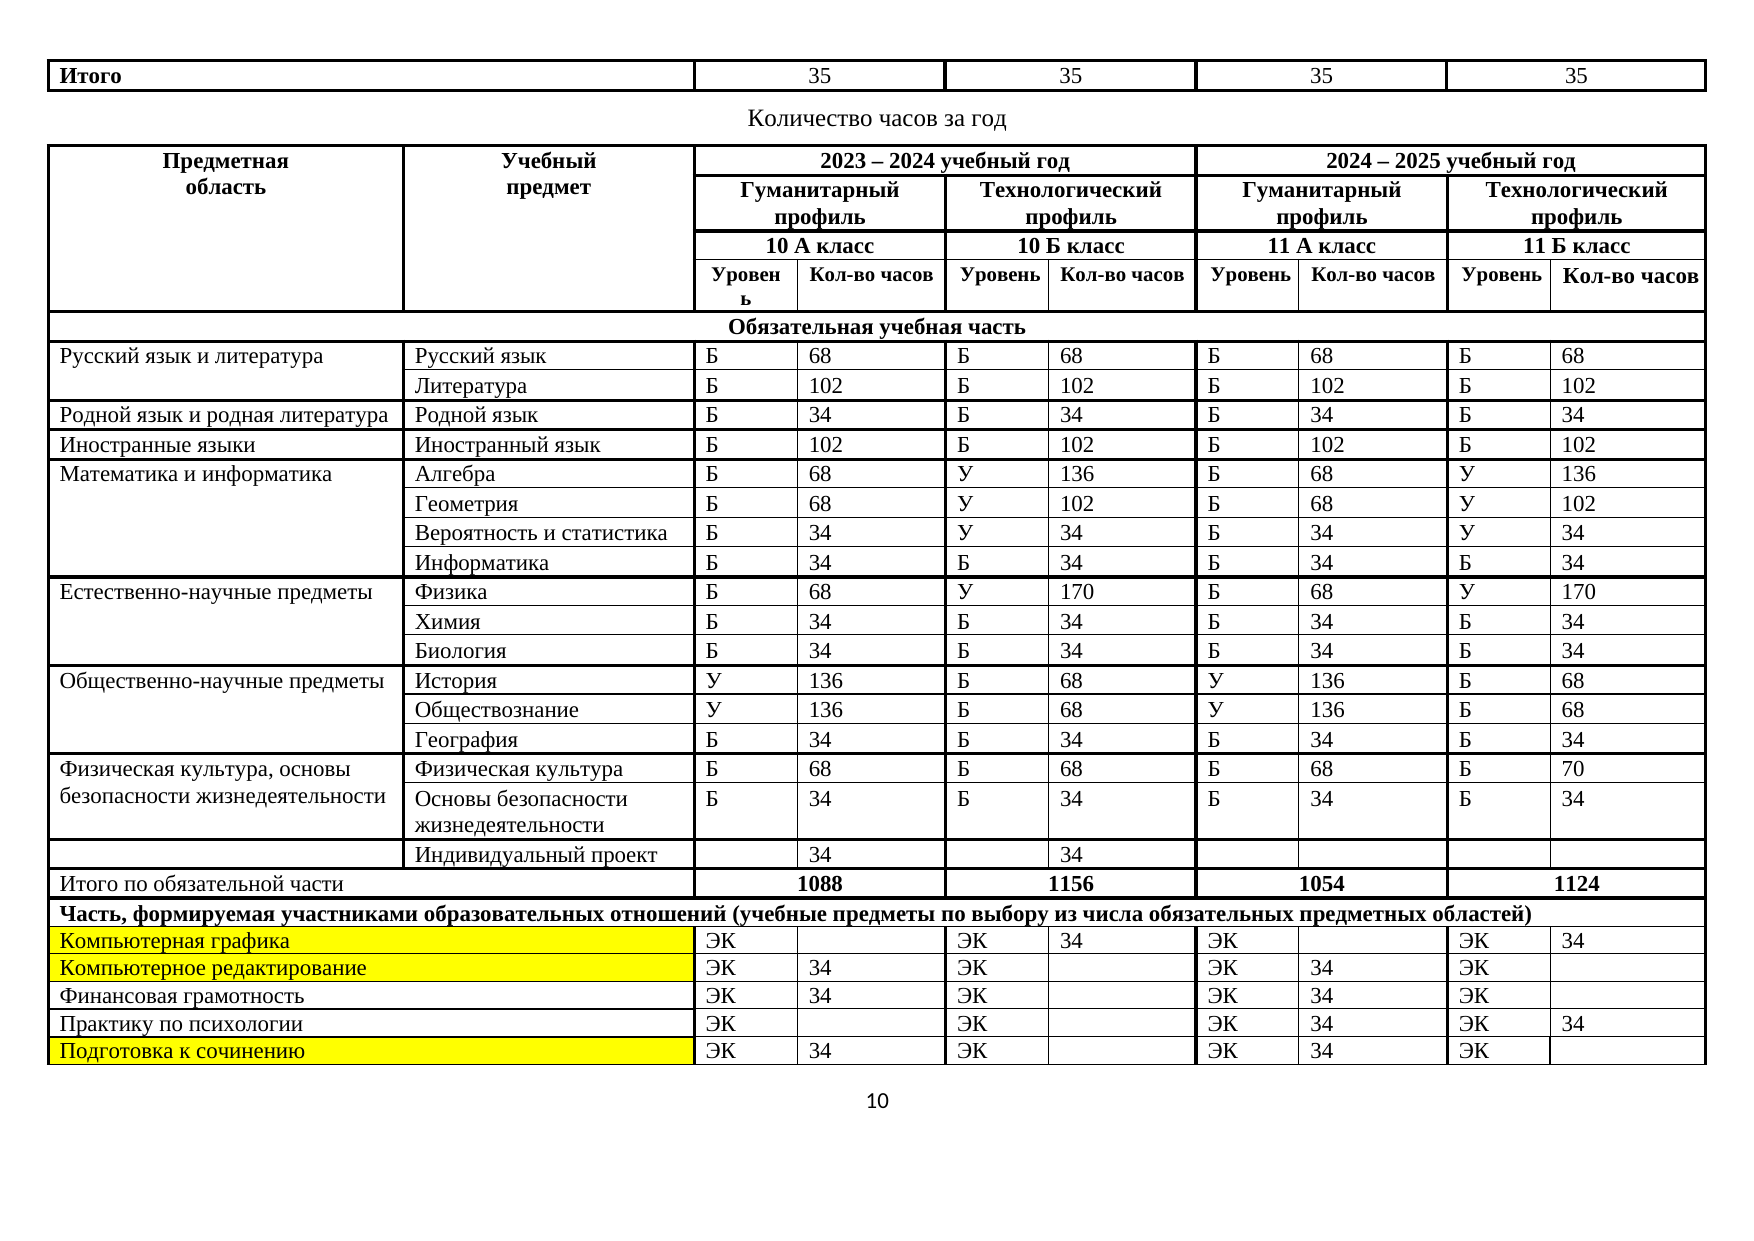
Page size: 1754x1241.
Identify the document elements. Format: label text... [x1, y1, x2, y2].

table_cell Индивидуальный проект [405, 841, 693, 867]
table_cell Б [1198, 461, 1298, 487]
table_cell Б [1449, 606, 1550, 634]
table_cell 170 [1049, 579, 1194, 605]
table_cell У [1449, 518, 1550, 546]
table_cell 10 А класс [696, 233, 944, 259]
table_cell 34 [1551, 402, 1704, 428]
table_cell 34 [1299, 547, 1446, 575]
table_cell Б [1449, 431, 1550, 457]
table_cell 1088 [696, 870, 944, 896]
table_cell 34 [1299, 1009, 1446, 1036]
table_cell ЭК [696, 927, 797, 953]
table_cell ЭК [1449, 982, 1550, 1008]
table_cell Б [947, 724, 1048, 752]
table_cell 34 [1551, 927, 1704, 953]
table_cell 11 А класс [1198, 233, 1446, 259]
table_cell Б [696, 606, 797, 634]
table_cell Б [1198, 518, 1298, 546]
table_cell 136 [1551, 461, 1704, 487]
table_cell 34 [1551, 547, 1704, 575]
table_cell Технологический профиль [947, 177, 1194, 229]
table_cell Уровень [1449, 260, 1550, 310]
table_header 2024 – 2025 учебный год [1198, 147, 1704, 173]
table_cell Б [1198, 783, 1298, 837]
table_cell Б [696, 579, 797, 605]
table_cell 68 [1049, 755, 1194, 782]
table_cell Физическая культура [405, 755, 693, 782]
table_cell У [947, 579, 1048, 605]
table_cell 68 [798, 488, 944, 516]
table_cell Вероятность и статистика [405, 518, 693, 546]
table_cell 34 [1299, 783, 1446, 837]
table_cell Б [696, 518, 797, 546]
table_cell 136 [798, 695, 944, 723]
table_cell ЭК [947, 1009, 1048, 1036]
table_cell ЭК [1449, 927, 1550, 953]
table_cell ЭК [947, 927, 1048, 953]
table_cell Итого по обязательной части [50, 870, 693, 896]
table_cell Кол-во часов [1049, 260, 1194, 310]
table_cell Родной язык и родная литература [50, 402, 402, 428]
table_cell [1551, 982, 1704, 1008]
table_cell Русский язык и литература [50, 343, 402, 398]
table_cell У [1449, 488, 1550, 516]
table_header Учебный предмет [405, 147, 693, 310]
table_cell Информатика [405, 547, 693, 575]
table_cell 102 [798, 370, 944, 398]
table_cell Б [1198, 755, 1298, 782]
table_cell ЭК [1449, 954, 1550, 981]
table_cell 1156 [947, 870, 1194, 896]
table_cell ЭК [1198, 954, 1298, 981]
table_cell 34 [1049, 724, 1194, 752]
table_cell ЭК [696, 1009, 797, 1036]
table_cell 34 [1551, 635, 1704, 664]
table_cell Физика [405, 579, 693, 605]
table_cell ЭК [947, 1037, 1048, 1064]
table_cell 102 [798, 431, 944, 457]
table_header Предметная область [50, 147, 402, 310]
table_cell ЭК [1198, 1037, 1298, 1064]
table_cell Б [947, 783, 1048, 837]
table_cell [1049, 1037, 1194, 1064]
table_cell Б [696, 343, 797, 369]
table_cell 34 [1551, 783, 1704, 837]
table_cell Б [947, 402, 1048, 428]
table_cell Б [947, 695, 1048, 723]
table_cell [1049, 982, 1194, 1008]
table_cell [50, 841, 402, 867]
table_cell 68 [1299, 488, 1446, 516]
text Количество часов за год [59, 104, 1695, 131]
table_cell Основы безопасности жизнедеятельности [405, 783, 693, 837]
table_cell 34 [1049, 547, 1194, 575]
table_cell 34 [1551, 518, 1704, 546]
table_cell Обязательная учебная часть [50, 313, 1704, 339]
table_cell [1198, 841, 1298, 867]
table_cell У [947, 461, 1048, 487]
table_cell Б [947, 606, 1048, 634]
table_cell Компьютерное редактирование [50, 954, 693, 981]
table_cell ЭК [947, 954, 1048, 981]
table_cell География [405, 724, 693, 752]
table_cell Б [1198, 579, 1298, 605]
table_cell Б [947, 370, 1048, 398]
table_cell 102 [1049, 431, 1194, 457]
table_cell Уровень [947, 260, 1048, 310]
table_cell [1551, 841, 1704, 867]
table_cell У [696, 667, 797, 693]
table_cell Родной язык [405, 402, 693, 428]
table_cell [1551, 954, 1704, 981]
table_cell У [696, 695, 797, 723]
table_cell Б [696, 755, 797, 782]
table_cell Кол-во часов [1551, 260, 1704, 310]
table_cell Б [1449, 343, 1550, 369]
table_cell ЭК [1449, 1009, 1550, 1036]
table_cell Алгебра [405, 461, 693, 487]
table_cell Б [947, 343, 1048, 369]
table_cell Б [696, 402, 797, 428]
table_cell 34 [798, 783, 944, 837]
table_cell 34 [798, 606, 944, 634]
table_cell Б [1198, 488, 1298, 516]
table_cell 34 [1551, 724, 1704, 752]
table_cell 136 [1049, 461, 1194, 487]
table_cell 170 [1551, 579, 1704, 605]
table_cell Б [947, 635, 1048, 664]
table_cell У [947, 518, 1048, 546]
table_cell [1299, 841, 1446, 867]
table_cell У [1198, 695, 1298, 723]
table_cell ЭК [696, 982, 797, 1008]
table_cell 35 [947, 62, 1194, 88]
table_cell История [405, 667, 693, 693]
table_cell [1449, 841, 1550, 867]
table_cell Гуманитарный профиль [696, 177, 944, 229]
table_cell 68 [1551, 667, 1704, 693]
table_cell Естественно-научные предметы [50, 579, 402, 664]
table_cell 102 [1049, 370, 1194, 398]
table_cell 34 [798, 841, 944, 867]
table_cell 11 Б класс [1449, 233, 1704, 259]
table_cell 34 [798, 1037, 944, 1064]
table_cell 34 [1049, 606, 1194, 634]
table_cell Подготовка к сочинению [50, 1038, 693, 1064]
table_cell 70 [1551, 755, 1704, 782]
table_cell 34 [1299, 982, 1446, 1008]
table_cell Финансовая грамотность [50, 982, 693, 1008]
table_cell 34 [1551, 606, 1704, 634]
table_cell Б [696, 488, 797, 516]
table_cell 102 [1299, 370, 1446, 398]
table_cell Б [1198, 431, 1298, 457]
table_header 2023 – 2024 учебный год [696, 147, 1194, 173]
table_cell 34 [1049, 841, 1194, 867]
table_cell 34 [1049, 783, 1194, 837]
table_cell Б [696, 431, 797, 457]
table_cell Биология [405, 635, 693, 664]
table_cell ЭК [1198, 927, 1298, 953]
table_cell 10 Б класс [947, 233, 1194, 259]
table_cell Б [1449, 370, 1550, 398]
table_cell Кол-во часов [1299, 260, 1446, 310]
table_cell 34 [798, 518, 944, 546]
table_cell 34 [1299, 635, 1446, 664]
table_cell [1049, 1009, 1194, 1036]
table_cell Химия [405, 606, 693, 634]
table_cell 68 [798, 579, 944, 605]
table_cell 34 [1299, 402, 1446, 428]
table_cell Б [1449, 547, 1550, 575]
table_cell 1054 [1198, 870, 1446, 896]
table_cell Б [947, 667, 1048, 693]
table_cell Практику по психологии [50, 1010, 693, 1036]
table_cell 34 [1299, 518, 1446, 546]
table_cell 34 [1049, 402, 1194, 428]
table_cell Б [696, 370, 797, 398]
table_cell 34 [1049, 927, 1194, 953]
table_cell Б [1449, 755, 1550, 782]
table_cell 102 [1551, 488, 1704, 516]
table_cell ЭК [696, 1037, 797, 1064]
table_cell Обществознание [405, 695, 693, 723]
table_cell Б [1198, 724, 1298, 752]
table_cell [947, 841, 1048, 867]
table_cell Б [696, 783, 797, 837]
table_cell 68 [1551, 695, 1704, 723]
table_cell Б [1449, 635, 1550, 664]
table_cell 34 [1049, 518, 1194, 546]
table_cell 68 [798, 461, 944, 487]
table_cell Русский язык [405, 343, 693, 369]
table_cell У [1449, 579, 1550, 605]
table_cell 102 [1551, 370, 1704, 398]
table_cell Уровень [1198, 260, 1298, 310]
table_cell ЭК [1198, 982, 1298, 1008]
table_cell 68 [1049, 695, 1194, 723]
table_cell Б [1198, 547, 1298, 575]
table_cell У [1449, 461, 1550, 487]
table_cell Б [696, 724, 797, 752]
table_cell 34 [1299, 954, 1446, 981]
table_cell 34 [1551, 1009, 1704, 1036]
table_cell У [947, 488, 1048, 516]
table_cell 34 [1299, 606, 1446, 634]
table_cell 34 [798, 954, 944, 981]
table_cell 68 [1551, 343, 1704, 369]
table_cell [1049, 954, 1194, 981]
table_cell 136 [1299, 695, 1446, 723]
table_cell ЭК [1198, 1009, 1298, 1036]
table_cell 34 [798, 635, 944, 664]
table_cell 136 [798, 667, 944, 693]
table_cell 102 [1551, 431, 1704, 457]
table_cell 68 [1049, 343, 1194, 369]
table_cell Б [1198, 606, 1298, 634]
table_cell 34 [1299, 1037, 1446, 1064]
table_cell Литература [405, 370, 693, 398]
table_cell 68 [1299, 755, 1446, 782]
table_cell ЭК [1449, 1037, 1549, 1064]
table_cell Технологический профиль [1449, 177, 1704, 229]
table_cell Компьютерная графика [50, 927, 693, 953]
table_cell Б [696, 547, 797, 575]
table_cell 34 [1299, 724, 1446, 752]
table_cell 35 [696, 62, 943, 88]
table_cell Б [696, 461, 797, 487]
table_cell [798, 927, 944, 953]
table_cell Б [1198, 635, 1298, 664]
table_cell 102 [1049, 488, 1194, 516]
table_cell 68 [1049, 667, 1194, 693]
table_cell Часть, формируемая участниками образовательных отношений (учебные предметы по выбору из числа обязательных предметных областей) [50, 900, 1704, 926]
table_cell [798, 1009, 944, 1036]
table_cell 34 [798, 547, 944, 575]
table_cell Кол-во часов [798, 260, 944, 310]
table_cell Б [1449, 695, 1550, 723]
table_cell Геометрия [405, 488, 693, 516]
table_cell Общественно-научные предметы [50, 667, 402, 752]
table_cell 34 [798, 724, 944, 752]
table_cell [696, 841, 797, 867]
table_cell [1299, 927, 1446, 953]
table_cell 68 [1299, 461, 1446, 487]
table_cell 1124 [1449, 870, 1704, 896]
table_cell Математика и информатика [50, 461, 402, 575]
table_cell Б [947, 431, 1048, 457]
table_cell Уровень [696, 260, 797, 310]
table_cell Б [1198, 370, 1298, 398]
table_cell Б [1449, 402, 1550, 428]
table_cell ЭК [947, 982, 1048, 1008]
table_cell Б [947, 547, 1048, 575]
table_cell 68 [798, 343, 944, 369]
table_cell Б [1198, 402, 1298, 428]
table_cell 68 [798, 755, 944, 782]
table_cell 136 [1299, 667, 1446, 693]
table_cell 35 [1448, 62, 1704, 88]
table_cell ЭК [696, 954, 797, 981]
table_cell 102 [1299, 431, 1446, 457]
table_cell 34 [1049, 635, 1194, 664]
table_cell 34 [798, 982, 944, 1008]
table_cell Гуманитарный профиль [1198, 177, 1446, 229]
table_cell Б [1198, 343, 1298, 369]
table_cell Б [1449, 667, 1550, 693]
table_cell Б [947, 755, 1048, 782]
table_cell Б [1449, 783, 1550, 837]
table_cell Физическая культура, основы безопасности жизнедеятельности [50, 755, 402, 837]
table_cell 68 [1299, 343, 1446, 369]
table_cell Б [696, 635, 797, 664]
table_cell Итого [50, 62, 693, 88]
table_cell Б [1449, 724, 1550, 752]
table_cell Иностранные языки [50, 431, 402, 457]
table_cell У [1198, 667, 1298, 693]
table_cell [1551, 1037, 1704, 1064]
table_cell 68 [1299, 579, 1446, 605]
table_cell 35 [1198, 62, 1445, 88]
table_cell 34 [798, 402, 944, 428]
table_cell Иностранный язык [405, 431, 693, 457]
